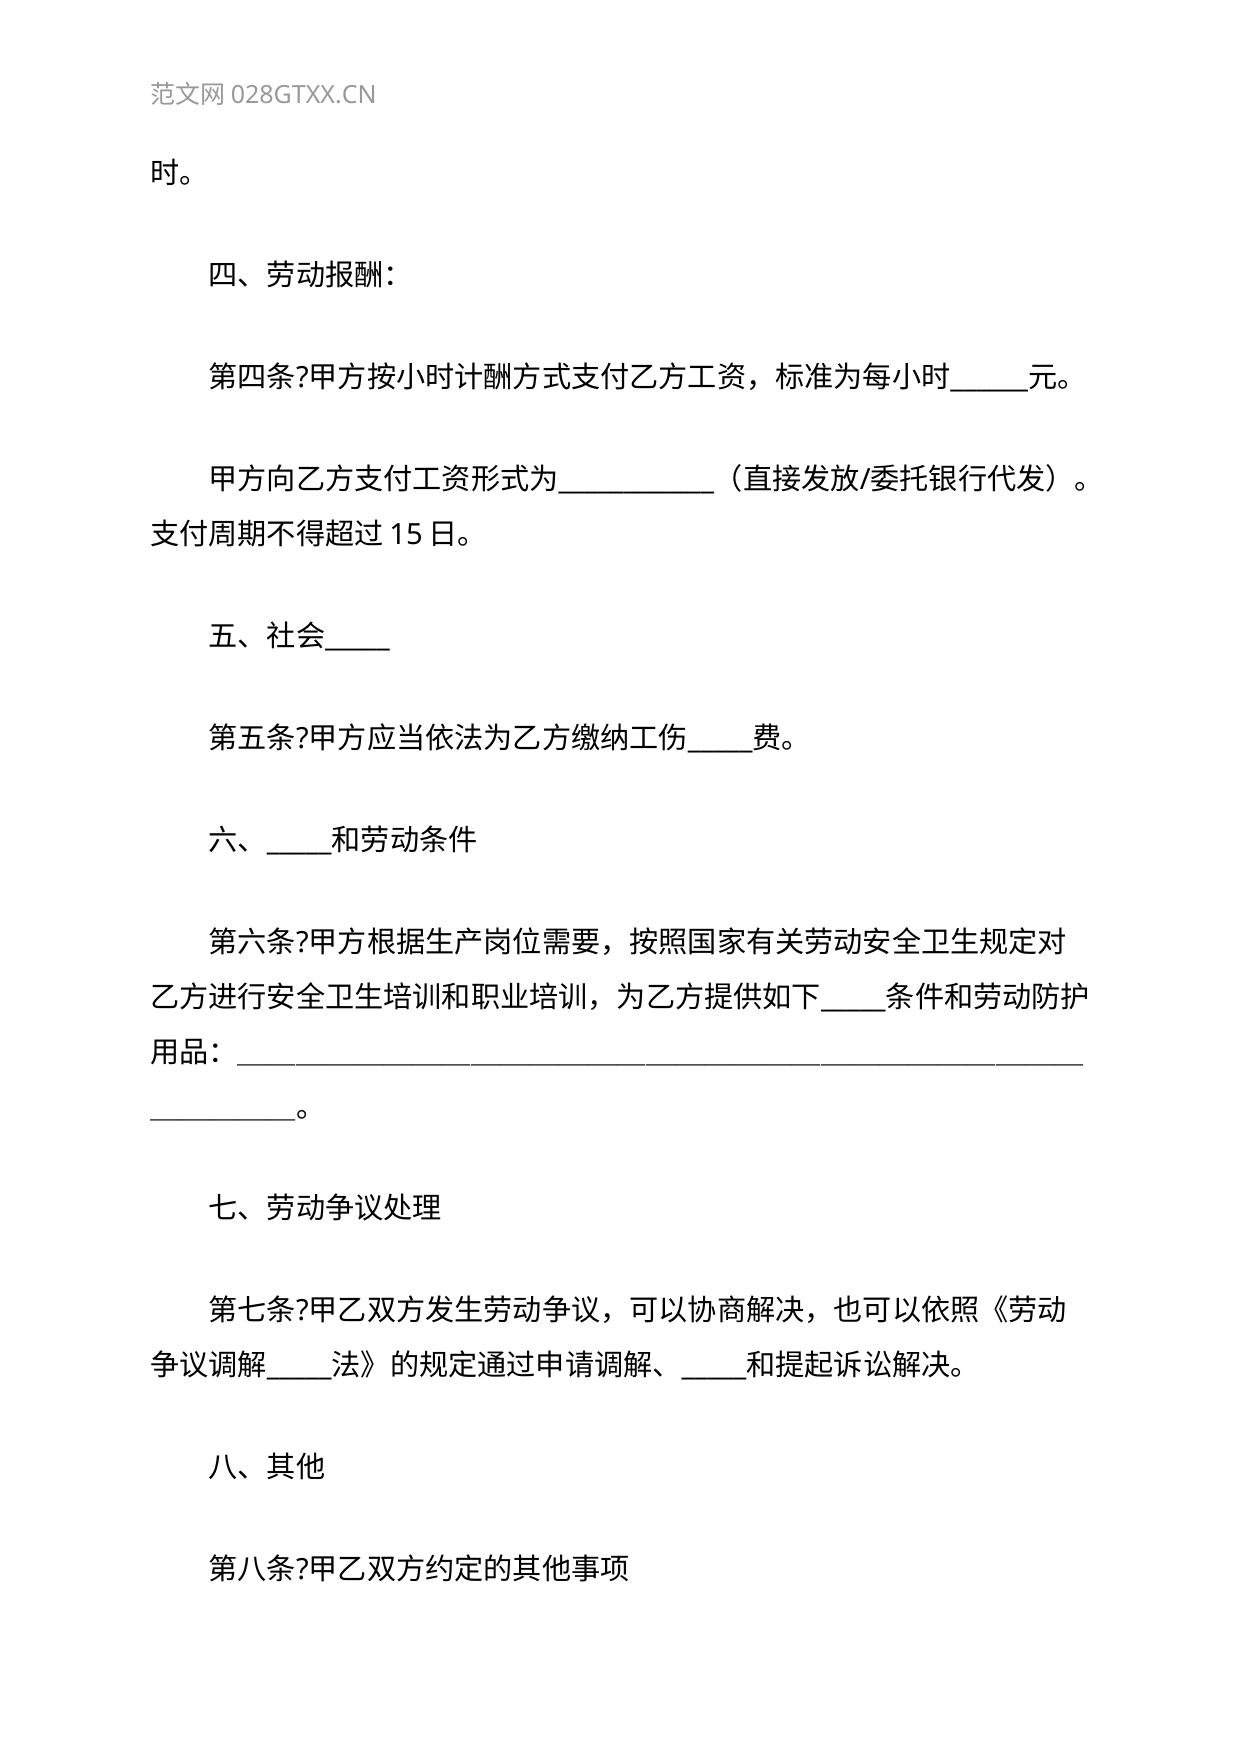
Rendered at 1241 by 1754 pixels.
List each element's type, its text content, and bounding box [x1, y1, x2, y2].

text 第七条?甲乙双方发生劳动争议，可以协商解决，也可以依照《劳动争议调解_____法》的规定通过申请调解、_____和提起诉讼解决。 [150, 1287, 1090, 1384]
text 第八条?甲乙双方约定的其他事项 [150, 1546, 1090, 1588]
text 第四条?甲方按小时计酬方式支付乙方工资，标准为每小时______元。 [150, 353, 1090, 396]
text 第五条?甲方应当依法为乙方缴纳工伤_____费。 [150, 714, 1090, 757]
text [150, 150, 1090, 192]
text 七、劳动争议处理 [150, 1185, 1090, 1227]
text 甲方向乙方支付工资形式为____________（直接发放/委托银行代发）。支付周期不得超过15日。 [150, 456, 1090, 553]
text 五、社会_____ [150, 612, 1090, 655]
text 四、劳动报酬： [150, 252, 1090, 294]
text 第六条?甲方根据生产岗位需要，按照国家有关劳动安全卫生规定对乙方进行安全卫生培训和职业培训，为乙方提供如下_____条件和劳动防护用品：＿＿＿＿＿＿＿＿＿＿＿＿＿＿＿＿＿＿＿＿＿＿＿＿＿＿＿＿＿＿＿＿＿＿。 [150, 918, 1090, 1126]
text 六、_____和劳动条件 [150, 816, 1090, 859]
text 八、其他 [150, 1444, 1090, 1486]
